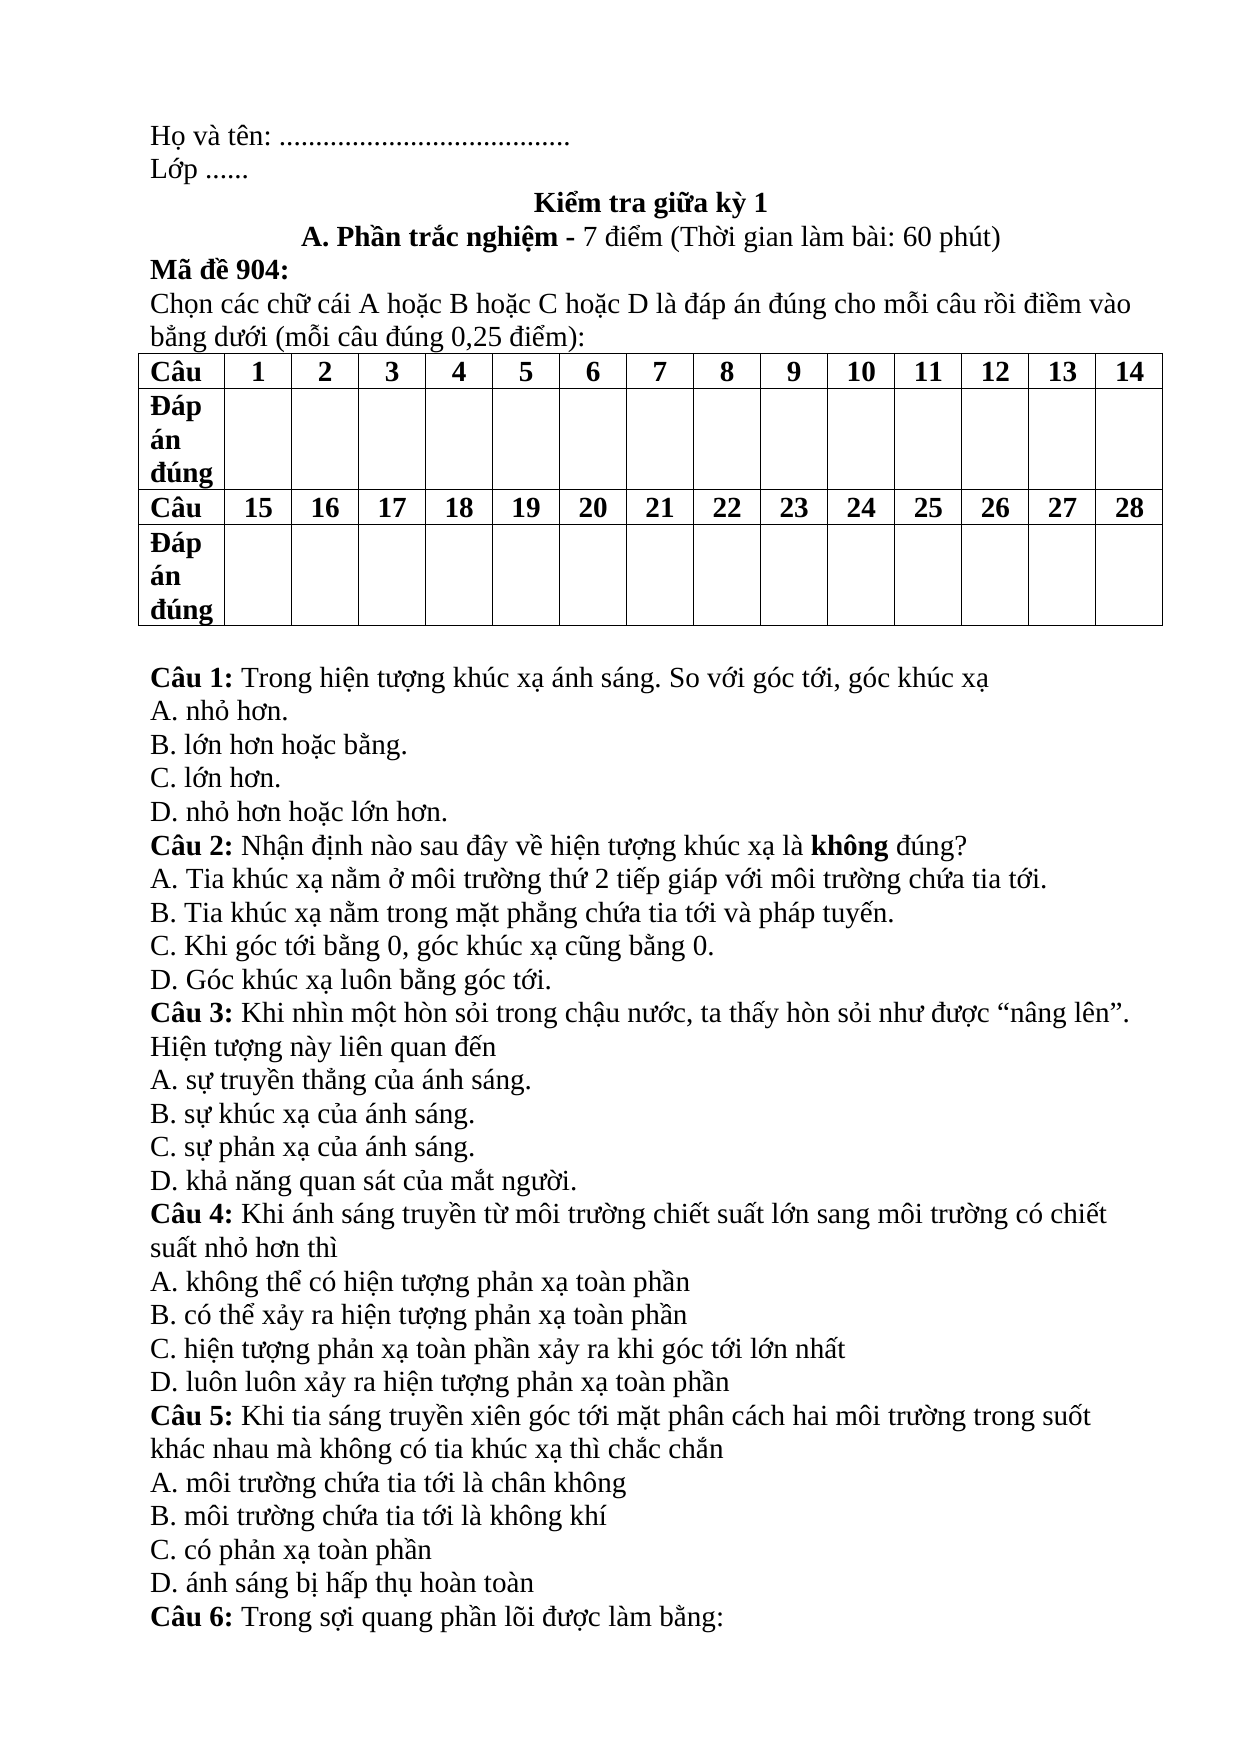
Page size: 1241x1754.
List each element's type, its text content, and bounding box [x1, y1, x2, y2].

subtitle B. có thể xảy ra hiện tượng phản xạ toàn phần [150, 1297, 1152, 1331]
text A. môi trường chứa tia tới là chân không [150, 1465, 1152, 1498]
table_cell 17 [359, 490, 425, 524]
table_cell Đáp án đúng [139, 525, 224, 625]
text B. lớn hơn hoặc bằng. [150, 727, 1152, 761]
table_cell Câu [139, 490, 224, 524]
text Câu 5: Khi tia sáng truyền xiên góc tới mặt phân cách hai môi trường trong suốt khác nhau mà không có tia khúc xạ thì chắc chắn [150, 1398, 1152, 1465]
text Kiểm tra giữa kỳ 1 [150, 185, 1152, 219]
table_cell [1029, 389, 1095, 489]
text Câu 4: Khi ánh sáng truyền từ môi trường chiết suất lớn sang môi trường có chiết suất nhỏ hơn thì [150, 1197, 1152, 1264]
table_header 10 [828, 354, 894, 387]
table_header 14 [1096, 354, 1162, 387]
subtitle D. nhỏ hơn hoặc lớn hơn. [150, 794, 1152, 828]
text C. lớn hơn. [150, 761, 1152, 794]
table_cell [359, 525, 425, 625]
table_header 1 [225, 354, 291, 387]
table_cell [560, 525, 626, 625]
table_cell 20 [560, 490, 626, 524]
table_header 9 [761, 354, 827, 387]
table_header 12 [962, 354, 1028, 387]
table_cell 23 [761, 490, 827, 524]
table_cell 16 [292, 490, 358, 524]
table_cell [962, 389, 1028, 489]
table_cell [426, 525, 492, 625]
text Họ và tên: ........................................ [150, 118, 1152, 152]
table_cell [426, 389, 492, 489]
table_cell 25 [895, 490, 961, 524]
table_cell [761, 525, 827, 625]
table_cell [694, 389, 760, 489]
table_cell [962, 525, 1028, 625]
table_cell 24 [828, 490, 894, 524]
table_cell [895, 525, 961, 625]
table_cell 26 [962, 490, 1028, 524]
table_header 8 [694, 354, 760, 387]
text Câu 2: Nhận định nào sau đây về hiện tượng khúc xạ là không đúng? [150, 828, 1152, 861]
table_cell [1096, 389, 1162, 489]
text B. Tia khúc xạ nằm trong mặt phẳng chứa tia tới và pháp tuyến. [150, 895, 1152, 928]
table_cell [292, 389, 358, 489]
table_cell [895, 389, 961, 489]
table_cell [560, 389, 626, 489]
table_header 3 [359, 354, 425, 387]
text Câu 1: Trong hiện tượng khúc xạ ánh sáng. So với góc tới, góc khúc xạ [150, 660, 1152, 693]
text C. sự phản xạ của ánh sáng. [150, 1129, 1152, 1163]
table_header 13 [1029, 354, 1095, 387]
table_header 5 [493, 354, 559, 387]
text B. môi trường chứa tia tới là không khí [150, 1498, 1152, 1532]
text C. hiện tượng phản xạ toàn phần xảy ra khi góc tới lớn nhất [150, 1331, 1152, 1364]
table_cell [1096, 525, 1162, 625]
table_cell [292, 525, 358, 625]
table_cell [828, 525, 894, 625]
text A. Tia khúc xạ nằm ở môi trường thứ 2 tiếp giáp với môi trường chứa tia tới. [150, 861, 1152, 895]
table_cell [225, 525, 291, 625]
table_cell [627, 525, 693, 625]
text A. nhỏ hơn. [150, 693, 1152, 727]
text A. Phần trắc nghiệm - 7 điểm (Thời gian làm bài: 60 phút) [150, 219, 1152, 252]
text D. khả năng quan sát của mắt người. [150, 1163, 1152, 1197]
table_cell 21 [627, 490, 693, 524]
text A. không thể có hiện tượng phản xạ toàn phần [150, 1264, 1152, 1297]
table_cell 15 [225, 490, 291, 524]
table_cell [493, 525, 559, 625]
table_cell 19 [493, 490, 559, 524]
table_cell 22 [694, 490, 760, 524]
text Câu 3: Khi nhìn một hòn sỏi trong chậu nước, ta thấy hòn sỏi như được “nâng lên”. Hiện tượng này liên quan đến [150, 995, 1152, 1062]
text C. Khi góc tới bằng 0, góc khúc xạ cũng bằng 0. [150, 928, 1152, 962]
table_cell [359, 389, 425, 489]
table_header 11 [895, 354, 961, 387]
text A. sự truyền thẳng của ánh sáng. [150, 1062, 1152, 1096]
text D. luôn luôn xảy ra hiện tượng phản xạ toàn phần [150, 1364, 1152, 1398]
table_cell 28 [1096, 490, 1162, 524]
text Câu 6: Trong sợi quang phần lõi được làm bằng: [150, 1599, 1152, 1633]
table_cell 27 [1029, 490, 1095, 524]
table_cell Đáp án đúng [139, 389, 224, 489]
table_header 6 [560, 354, 626, 387]
text D. ánh sáng bị hấp thụ hoàn toàn [150, 1566, 1152, 1599]
table_cell [761, 389, 827, 489]
subtitle D. Góc khúc xạ luôn bằng góc tới. [150, 962, 1152, 995]
table_cell 18 [426, 490, 492, 524]
table_cell [493, 389, 559, 489]
text Mã đề 904: [150, 252, 1152, 286]
table_cell [225, 389, 291, 489]
text Chọn các chữ cái A hoặc B hoặc C hoặc D là đáp án đúng cho mỗi câu rồi điềm vào bẳng dưới (mỗi câu đúng 0,25 điểm): [150, 286, 1152, 353]
table_cell [627, 389, 693, 489]
table_header 7 [627, 354, 693, 387]
table_cell [694, 525, 760, 625]
table_header Câu [139, 354, 224, 387]
subtitle B. sự khúc xạ của ánh sáng. [150, 1096, 1152, 1129]
table_header 2 [292, 354, 358, 387]
subtitle C. có phản xạ toàn phần [150, 1532, 1152, 1566]
text Lớp ...... [150, 152, 1152, 185]
table_cell [1029, 525, 1095, 625]
table_cell [828, 389, 894, 489]
table_header 4 [426, 354, 492, 387]
